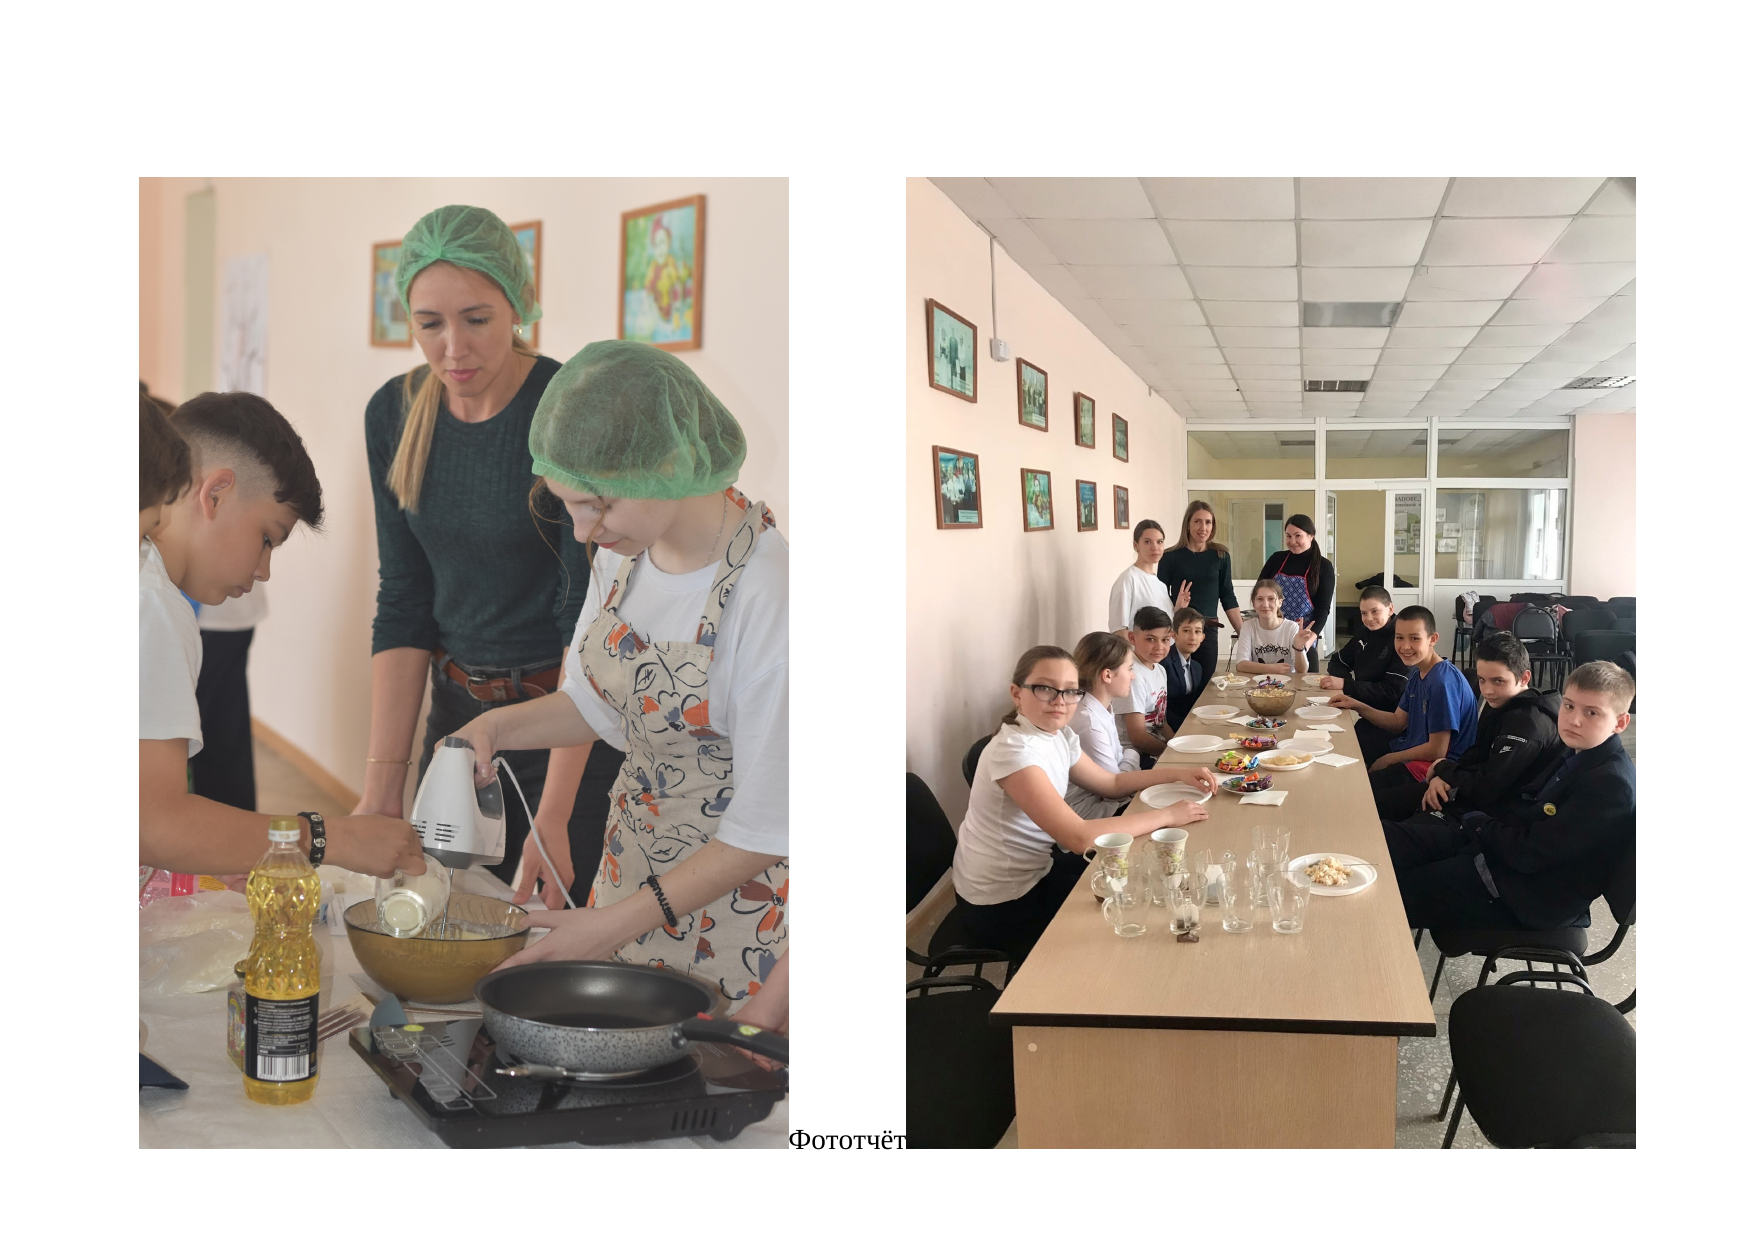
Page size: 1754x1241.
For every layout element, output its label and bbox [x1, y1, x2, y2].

picture [139, 177, 789, 1149]
text [118, 177, 1636, 1152]
picture [906, 177, 1636, 1149]
